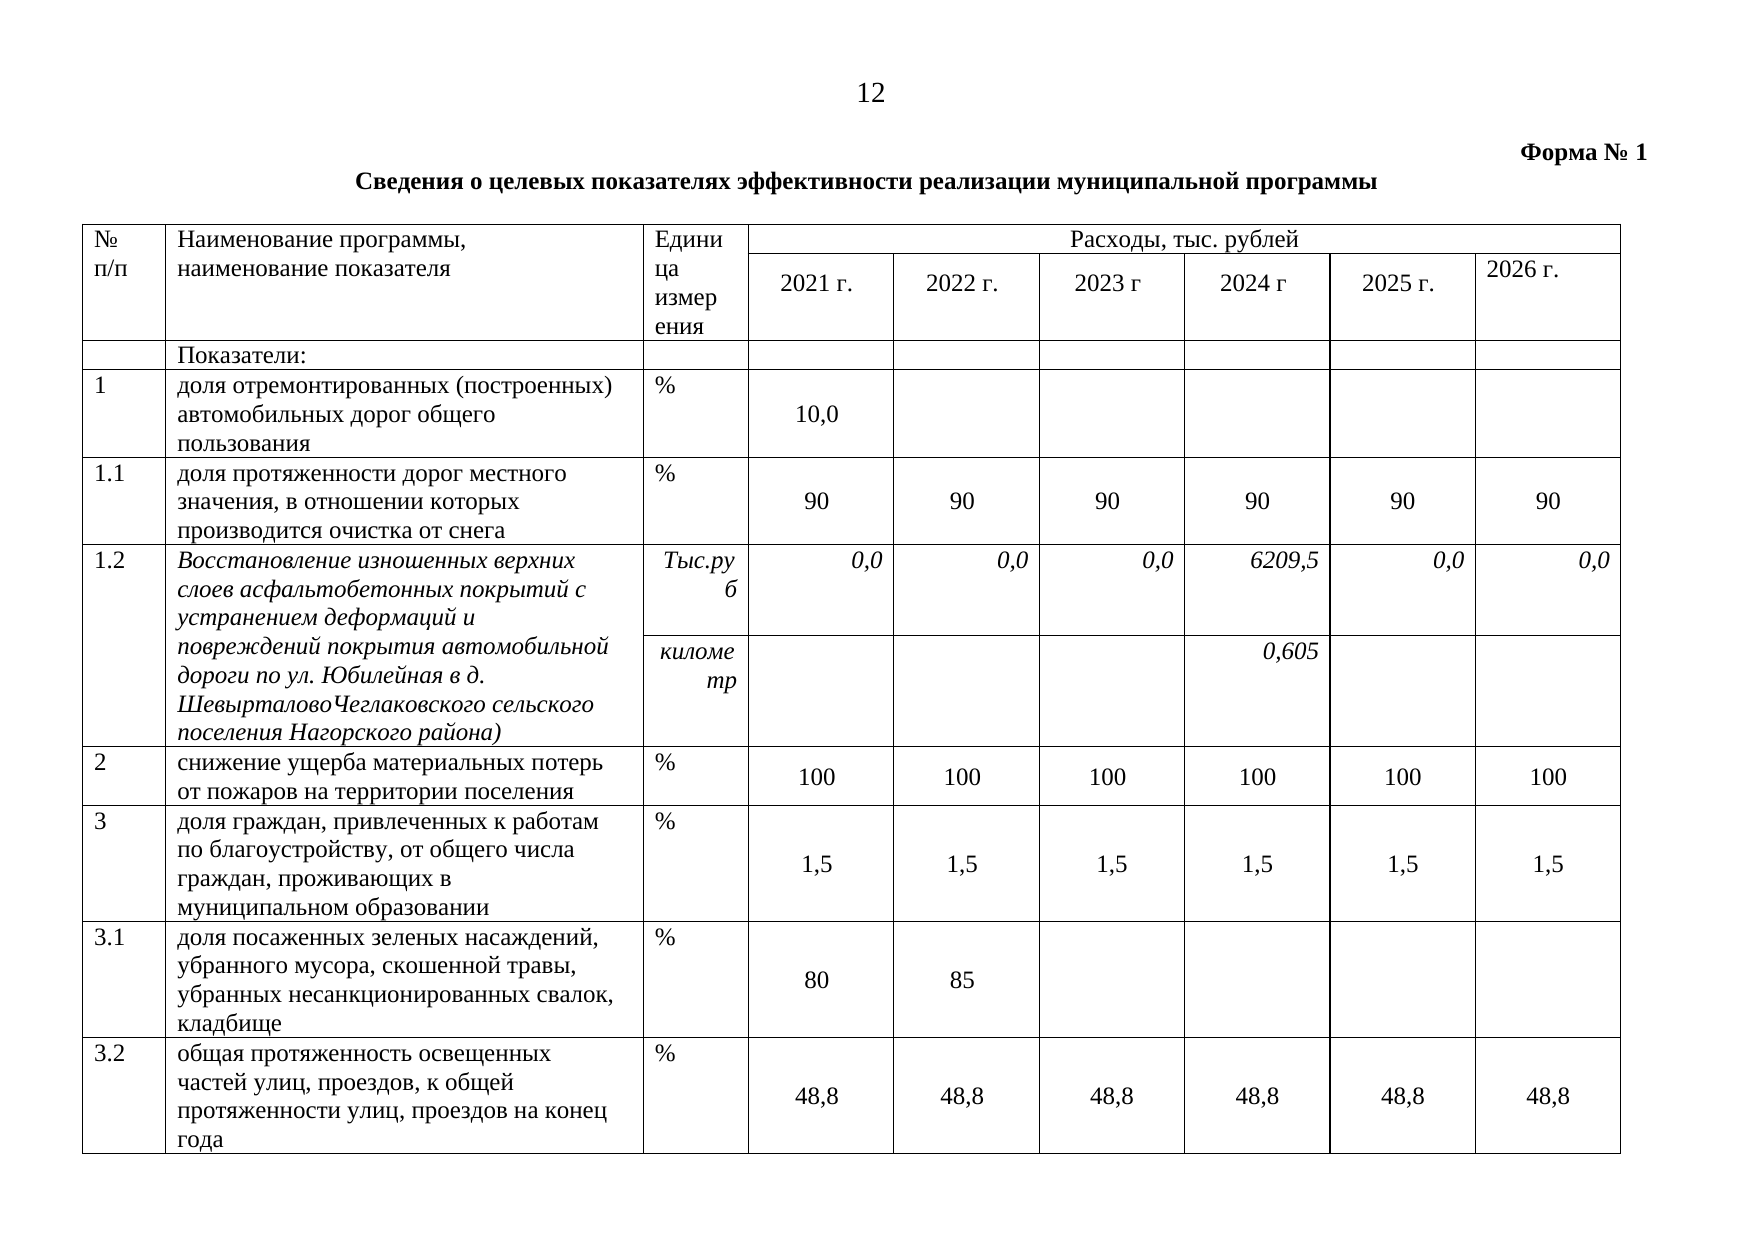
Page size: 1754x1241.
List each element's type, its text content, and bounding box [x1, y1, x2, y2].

table_cell 100 [1476, 747, 1620, 805]
table_cell [1185, 370, 1329, 457]
table_cell [749, 636, 893, 746]
table_cell 2023 г [1040, 254, 1184, 339]
table_cell 2024 г [1185, 254, 1329, 339]
table_cell [1040, 370, 1184, 457]
table_cell 0,605 [1185, 636, 1329, 746]
table_header № п/п [83, 225, 165, 339]
table_cell 48,8 [1040, 1038, 1184, 1153]
table_cell 2026 г. [1476, 254, 1620, 339]
table_cell 2022 г. [894, 254, 1039, 339]
table_cell [1040, 636, 1184, 746]
table_cell 1,5 [1185, 806, 1329, 921]
table_cell [1476, 341, 1620, 369]
table_cell 48,8 [894, 1038, 1039, 1153]
table_header Расходы, тыс. рублей [749, 225, 1620, 253]
table_cell 1.2 [83, 545, 165, 746]
table_cell 90 [749, 458, 893, 544]
table_cell 10,0 [749, 370, 893, 457]
table_cell 48,8 [749, 1038, 893, 1153]
table_cell 90 [1185, 458, 1329, 544]
table_header Наименование программы, наименование показателя [166, 225, 643, 339]
table_cell % [644, 370, 748, 457]
table_cell Тыс.руб [644, 545, 748, 635]
table_cell 1.1 [83, 458, 165, 544]
table_cell 100 [749, 747, 893, 805]
table_cell [1185, 922, 1329, 1037]
table_cell 100 [1185, 747, 1329, 805]
table_cell % [644, 806, 748, 921]
table_cell % [644, 747, 748, 805]
table_cell % [644, 458, 748, 544]
table_cell [1331, 341, 1475, 369]
table_cell [644, 341, 748, 369]
table_cell [1040, 341, 1184, 369]
table_cell 2025 г. [1331, 254, 1475, 339]
table_cell 90 [1331, 458, 1475, 544]
text Форма № 1 [94, 137, 1648, 166]
table_cell 0,0 [1476, 545, 1620, 635]
table_cell [1040, 922, 1184, 1037]
text Сведения о целевых показателях эффективности реализации муниципальной программы [94, 166, 1639, 195]
table_cell 100 [1040, 747, 1184, 805]
table_cell Показатели: [166, 341, 643, 369]
table_header Единица измерения [644, 225, 748, 339]
table_cell 0,0 [894, 545, 1039, 635]
table_cell 1,5 [1476, 806, 1620, 921]
table_cell 85 [894, 922, 1039, 1037]
table_cell доля посаженных зеленых насаждений, убранного мусора, скошенной травы, убранных несанкционированных свалок, кладбище [166, 922, 643, 1037]
table_cell 2 [83, 747, 165, 805]
table_cell доля отремонтированных (построенных) автомобильных дорог общего пользования [166, 370, 643, 457]
table_cell 1 [83, 370, 165, 457]
table_cell 90 [1040, 458, 1184, 544]
table_cell 3.2 [83, 1038, 165, 1153]
table_cell 100 [894, 747, 1039, 805]
table_cell [1331, 922, 1475, 1037]
table_cell снижение ущерба материальных потерь от пожаров на территории поселения [166, 747, 643, 805]
table_cell 48,8 [1185, 1038, 1329, 1153]
table_cell 0,0 [1040, 545, 1184, 635]
table_cell 1,5 [894, 806, 1039, 921]
table_cell общая протяженность освещенных частей улиц, проездов, к общей протяженности улиц, проездов на конец года [166, 1038, 643, 1153]
table_cell 1,5 [1040, 806, 1184, 921]
table_cell [749, 341, 893, 369]
table_cell [894, 341, 1039, 369]
table_cell [1476, 636, 1620, 746]
table_cell 48,8 [1476, 1038, 1620, 1153]
table_cell 1,5 [1331, 806, 1475, 921]
table_cell [83, 341, 165, 369]
table_cell % [644, 922, 748, 1037]
table_cell доля граждан, привлеченных к работам по благоустройству, от общего числа граждан, проживающих в муниципальном образовании [166, 806, 643, 921]
table_cell [1476, 922, 1620, 1037]
table_cell 0,0 [1331, 545, 1475, 635]
table_cell 6209,5 [1185, 545, 1329, 635]
table_cell 1,5 [749, 806, 893, 921]
table_cell 100 [1331, 747, 1475, 805]
table_cell [1185, 341, 1329, 369]
table_cell [894, 636, 1039, 746]
table_cell доля протяженности дорог местного значения, в отношении которых производится очистка от снега [166, 458, 643, 544]
table_cell 3.1 [83, 922, 165, 1037]
table_cell [1331, 370, 1475, 457]
table_cell Восстановление изношенных верхних слоев асфальтобетонных покрытий с устранением деформаций и повреждений покрытия автомобильной дороги по ул. Юбилейная в д. ШевырталовоЧеглаковского сельского поселения Нагорского района) [166, 545, 643, 746]
table_cell 48,8 [1331, 1038, 1475, 1153]
table_cell 3 [83, 806, 165, 921]
table_cell 0,0 [749, 545, 893, 635]
table_cell [1476, 370, 1620, 457]
table_cell 90 [894, 458, 1039, 544]
table_cell [894, 370, 1039, 457]
table_cell [1331, 636, 1475, 746]
table_cell километр [644, 636, 748, 746]
table_cell % [644, 1038, 748, 1153]
table_cell 80 [749, 922, 893, 1037]
table_cell 90 [1476, 458, 1620, 544]
table_cell 2021 г. [749, 254, 893, 339]
